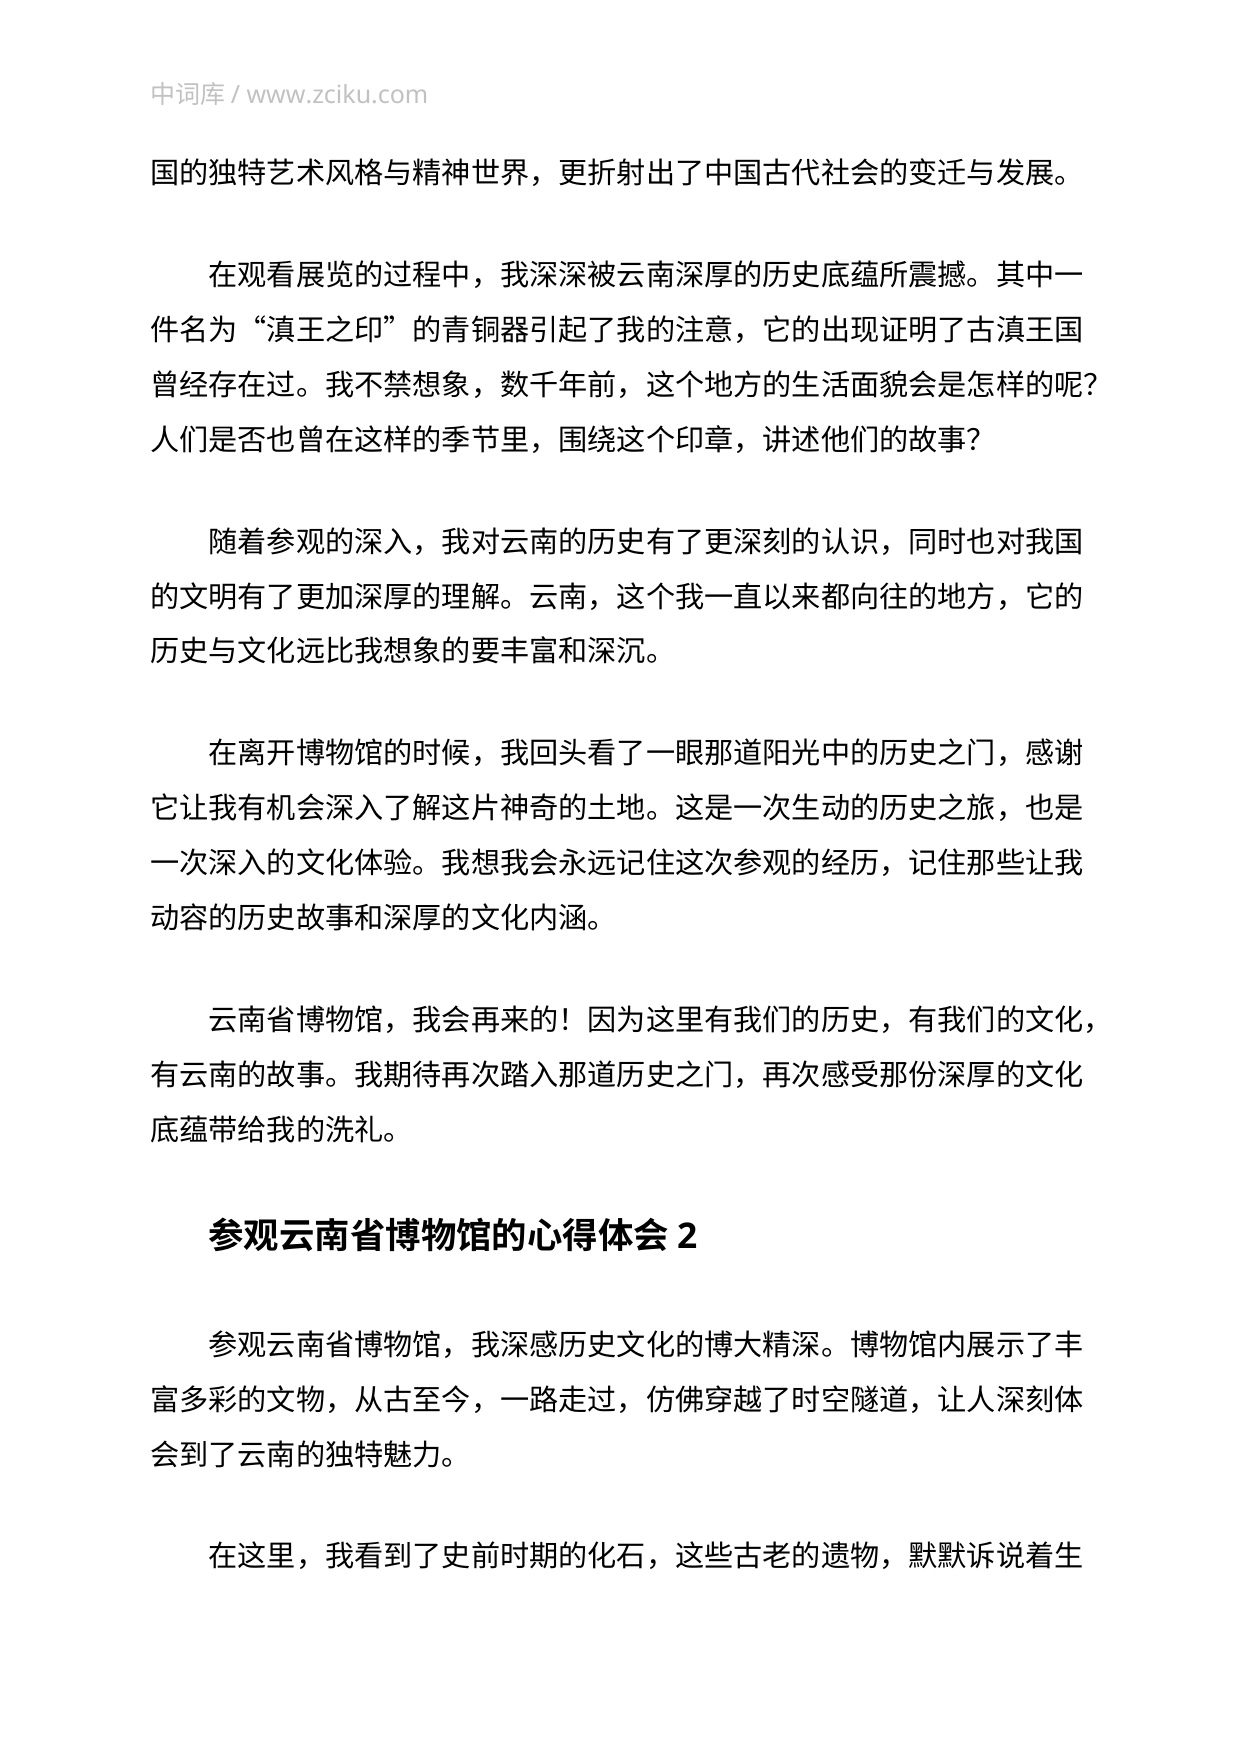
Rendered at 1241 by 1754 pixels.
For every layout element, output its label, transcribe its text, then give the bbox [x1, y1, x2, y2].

text 随着参观的深入，我对云南的历史有了更深刻的认识，同时也对我国的文明有了更加深厚的理解。云南，这个我一直以来都向往的地方，它的历史与文化远比我想象的要丰富和深沉。 [150, 518, 1090, 670]
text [150, 150, 1090, 192]
text 参观云南省博物馆的心得体会 2 [150, 1208, 1090, 1259]
text 参观云南省博物馆，我深感历史文化的博大精深。博物馆内展示了丰富多彩的文物，从古至今，一路走过，仿佛穿越了时空隧道，让人深刻体会到了云南的独特魅力。 [150, 1321, 1090, 1473]
text 在离开博物馆的时候，我回头看了一眼那道阳光中的历史之门，感谢它让我有机会深入了解这片神奇的土地。这是一次生动的历史之旅，也是一次深入的文化体验。我想我会永远记住这次参观的经历，记住那些让我动容的历史故事和深厚的文化内涵。 [150, 730, 1090, 937]
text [150, 1533, 1090, 1575]
text 在观看展览的过程中，我深深被云南深厚的历史底蕴所震撼。其中一件名为“滇王之印”的青铜器引起了我的注意，它的出现证明了古滇王国曾经存在过。我不禁想象，数千年前，这个地方的生活面貌会是怎样的呢？人们是否也曾在这样的季节里，围绕这个印章，讲述他们的故事？ [150, 252, 1090, 459]
text 云南省博物馆，我会再来的！因为这里有我们的历史，有我们的文化，有云南的故事。我期待再次踏入那道历史之门，再次感受那份深厚的文化底蕴带给我的洗礼。 [150, 996, 1090, 1148]
